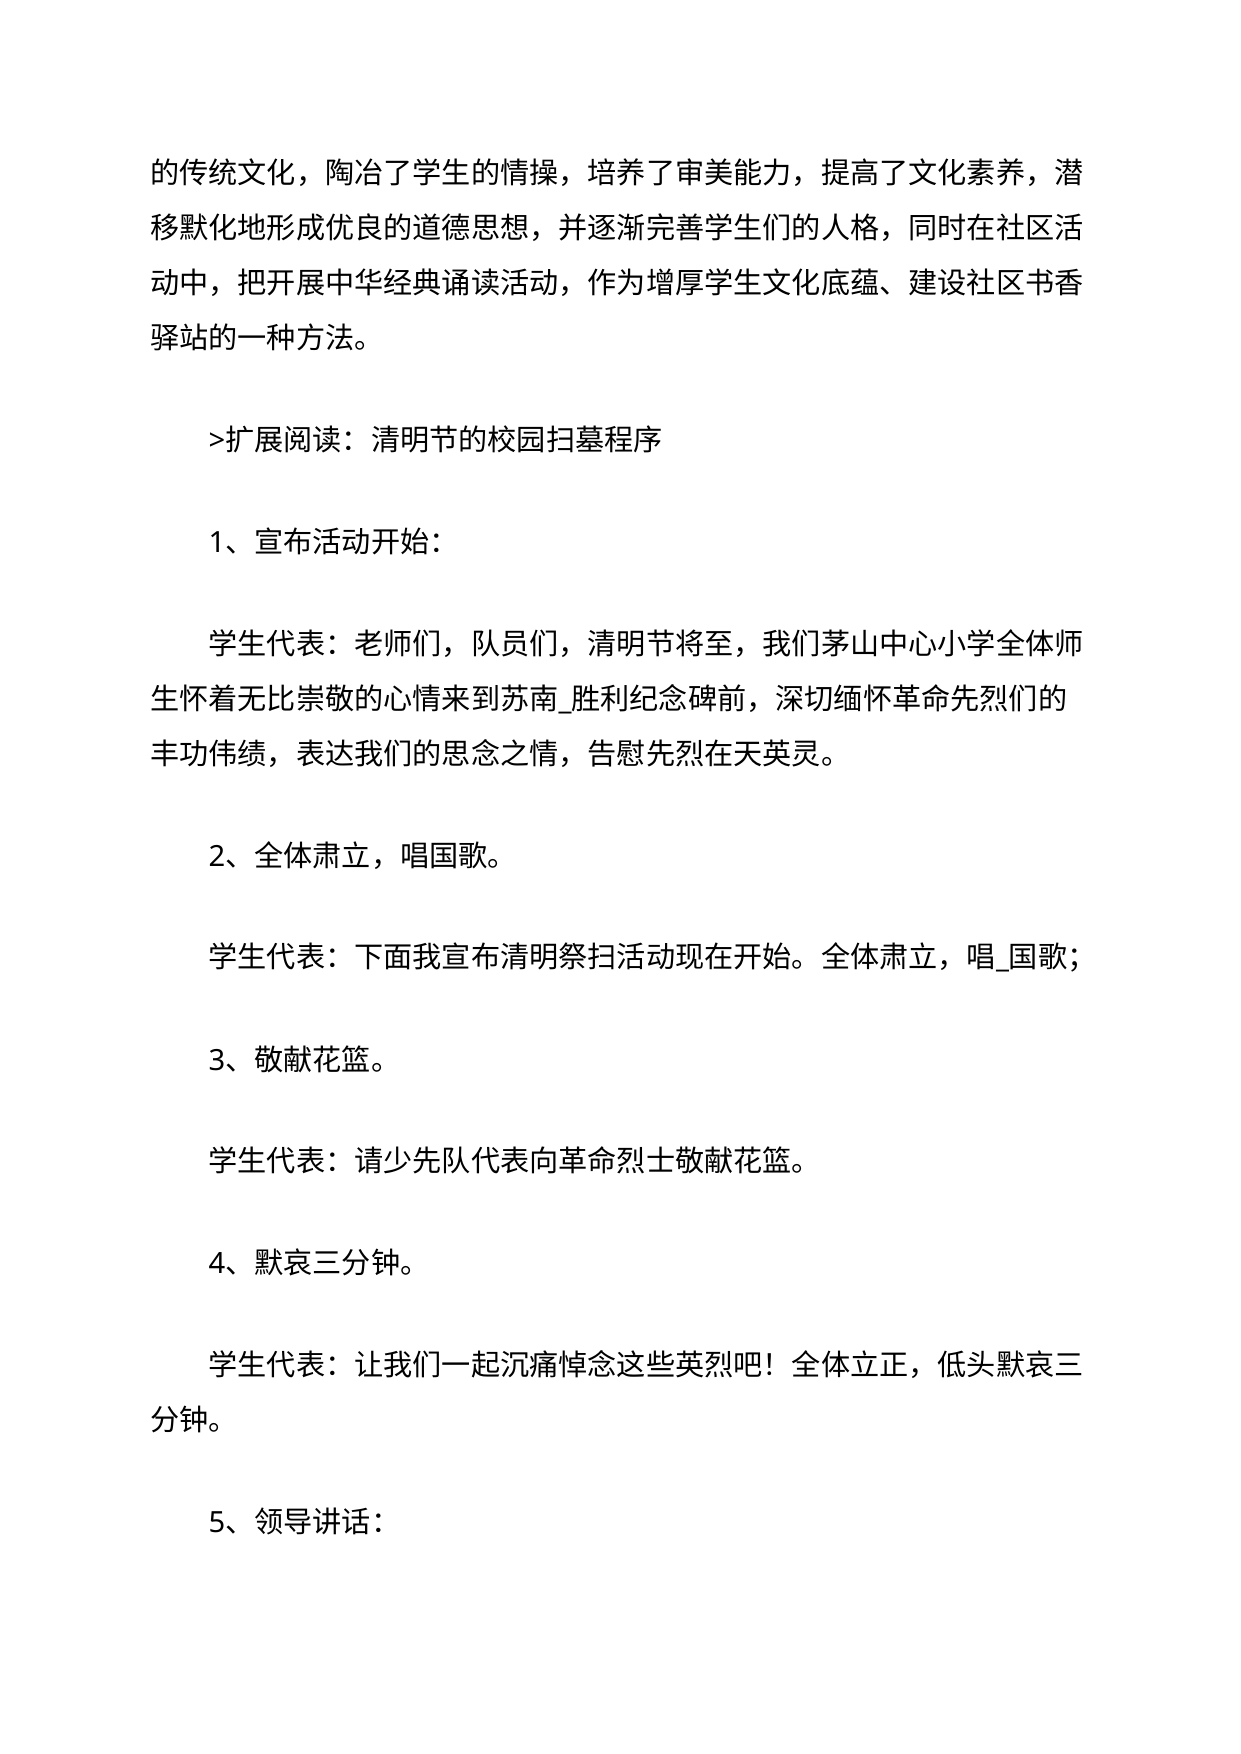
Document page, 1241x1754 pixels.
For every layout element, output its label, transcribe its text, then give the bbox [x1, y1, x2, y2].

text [150, 150, 1090, 357]
text 3、敬献花篮。 [150, 1036, 1090, 1078]
text 4、默哀三分钟。 [150, 1240, 1090, 1282]
text 学生代表：让我们一起沉痛悼念这些英烈吧！全体立正，低头默哀三分钟。 [150, 1342, 1090, 1439]
text 5、领导讲话： [150, 1498, 1090, 1541]
text 学生代表：下面我宣布清明祭扫活动现在开始。全体肃立，唱_国歌； [150, 934, 1090, 976]
text 学生代表：老师们，队员们，清明节将至，我们茅山中心小学全体师生怀着无比崇敬的心情来到苏南_胜利纪念碑前，深切缅怀革命先烈们的丰功伟绩，表达我们的思念之情，告慰先烈在天英灵。 [150, 620, 1090, 773]
text 学生代表：请少先队代表向革命烈士敬献花篮。 [150, 1138, 1090, 1180]
text >扩展阅读：清明节的校园扫墓程序 [150, 416, 1090, 459]
text 1、宣布活动开始： [150, 518, 1090, 561]
text 2、全体肃立，唱国歌。 [150, 832, 1090, 874]
